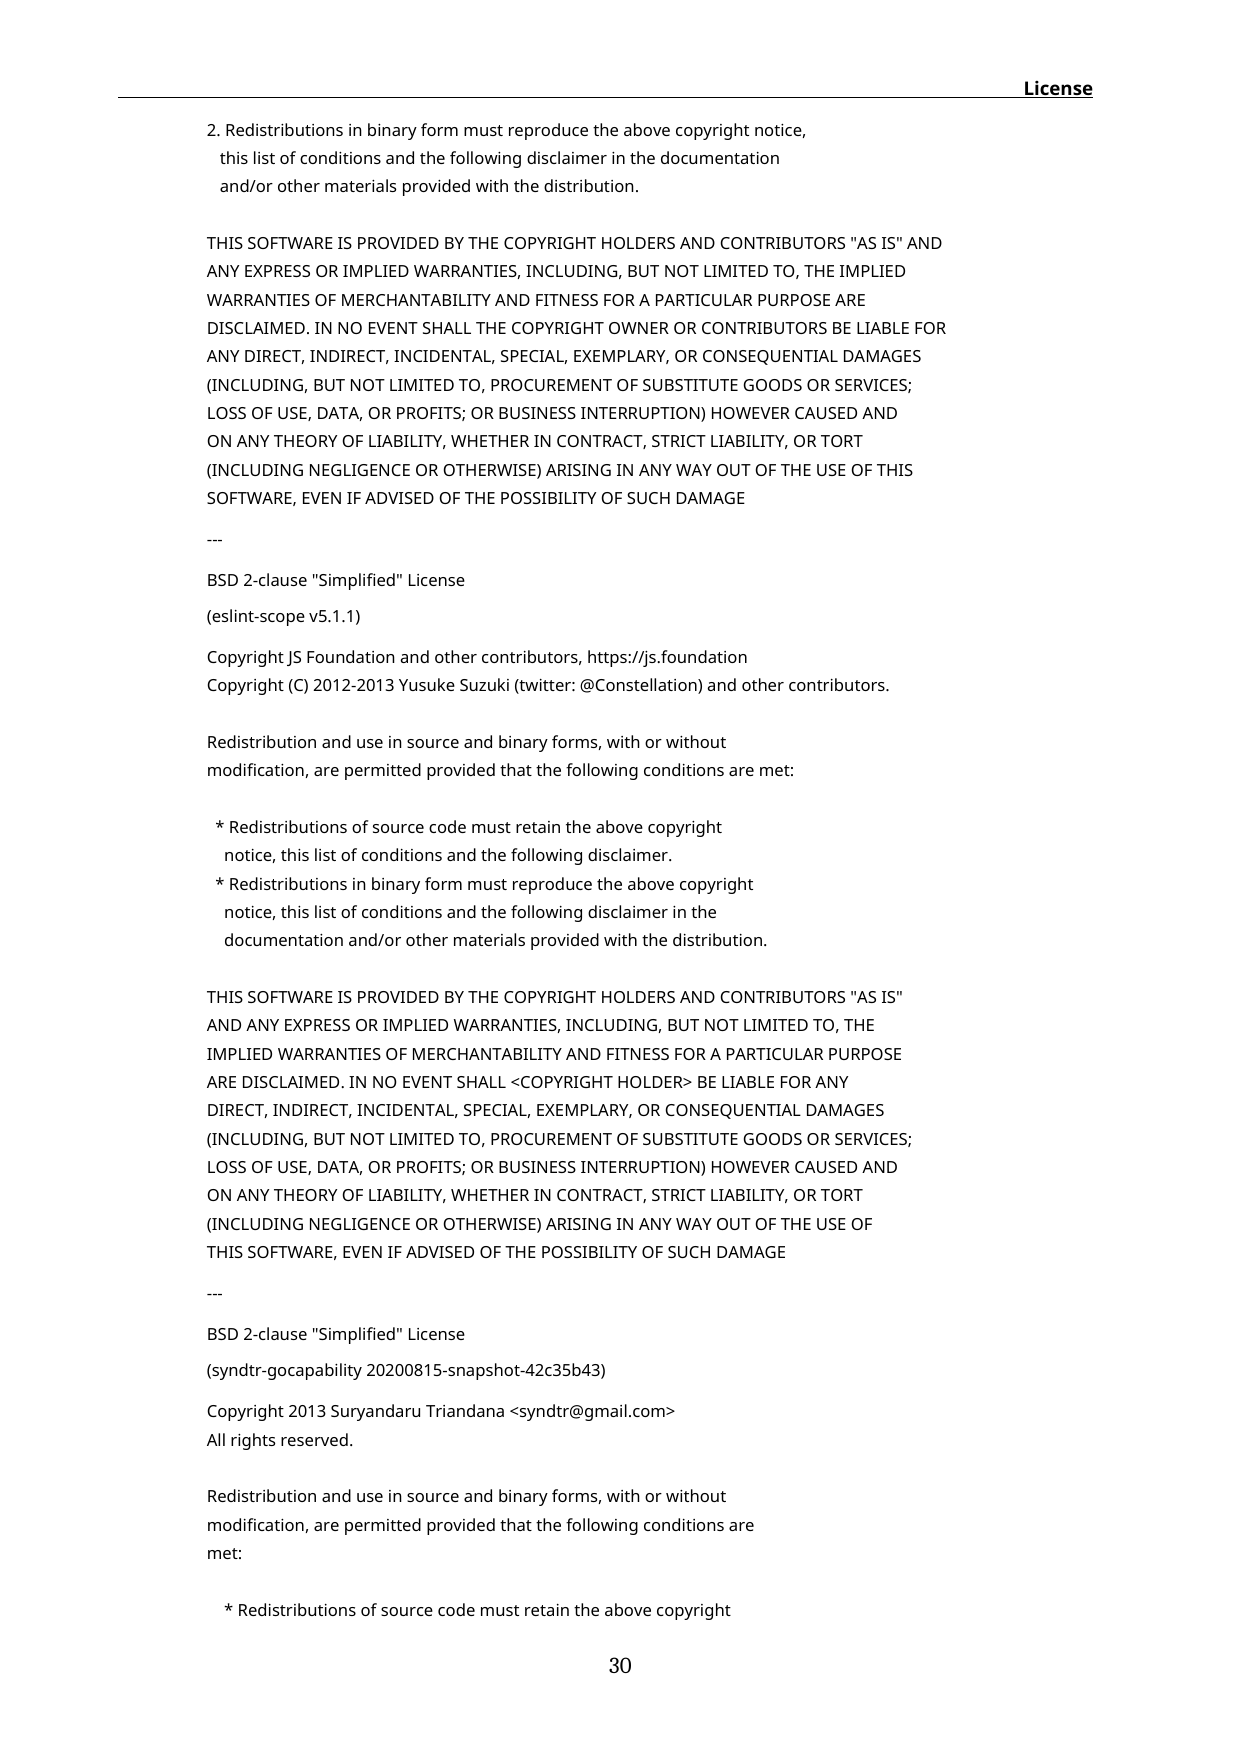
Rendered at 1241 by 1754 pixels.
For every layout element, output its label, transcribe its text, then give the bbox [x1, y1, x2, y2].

text (syndtr-gocapability 20200815-snapshot-42c35b43) [207, 1359, 1122, 1382]
text --- [207, 527, 1122, 550]
text (eslint-scope v5.1.1) [207, 605, 1122, 627]
text BSD 2-clause "Simplified" License [207, 568, 1122, 591]
text --- [207, 1281, 1122, 1304]
text BSD 2-clause "Simplified" License [207, 1322, 1122, 1345]
text Copyright JS Foundation and other contributors, https://js.foundation Copyright (C) 2012-2013 Yusuke Suzuki (twitter: @Constellation) and other contributors. Redistribution and use in source and binary forms, with or without modification, are permitted provided that the following conditions are met: * Redistributions of source code must retain the above copyright notice, this list of conditions and the following disclaimer. * Redistributions in binary form must reproduce the above copyright notice, this list of conditions and the following disclaimer in the documentation and/or other materials provided with the distribution. THIS SOFTWARE IS PROVIDED BY THE COPYRIGHT HOLDERS AND CONTRIBUTORS "AS IS" AND ANY EXPRESS OR IMPLIED WARRANTIES, INCLUDING, BUT NOT LIMITED TO, THE IMPLIED WARRANTIES OF MERCHANTABILITY AND FITNESS FOR A PARTICULAR PURPOSE ARE DISCLAIMED. IN NO EVENT SHALL <COPYRIGHT HOLDER> BE LIABLE FOR ANY DIRECT, INDIRECT, INCIDENTAL, SPECIAL, EXEMPLARY, OR CONSEQUENTIAL DAMAGES (INCLUDING, BUT NOT LIMITED TO, PROCUREMENT OF SUBSTITUTE GOODS OR SERVICES; LOSS OF USE, DATA, OR PROFITS; OR BUSINESS INTERRUPTION) HOWEVER CAUSED AND ON ANY THEORY OF LIABILITY, WHETHER IN CONTRACT, STRICT LIABILITY, OR TORT (INCLUDING NEGLIGENCE OR OTHERWISE) ARISING IN ANY WAY OUT OF THE USE OF THIS SOFTWARE, EVEN IF ADVISED OF THE POSSIBILITY OF SUCH DAMAGE [207, 646, 1122, 1263]
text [207, 118, 1122, 509]
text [207, 1400, 1122, 1621]
